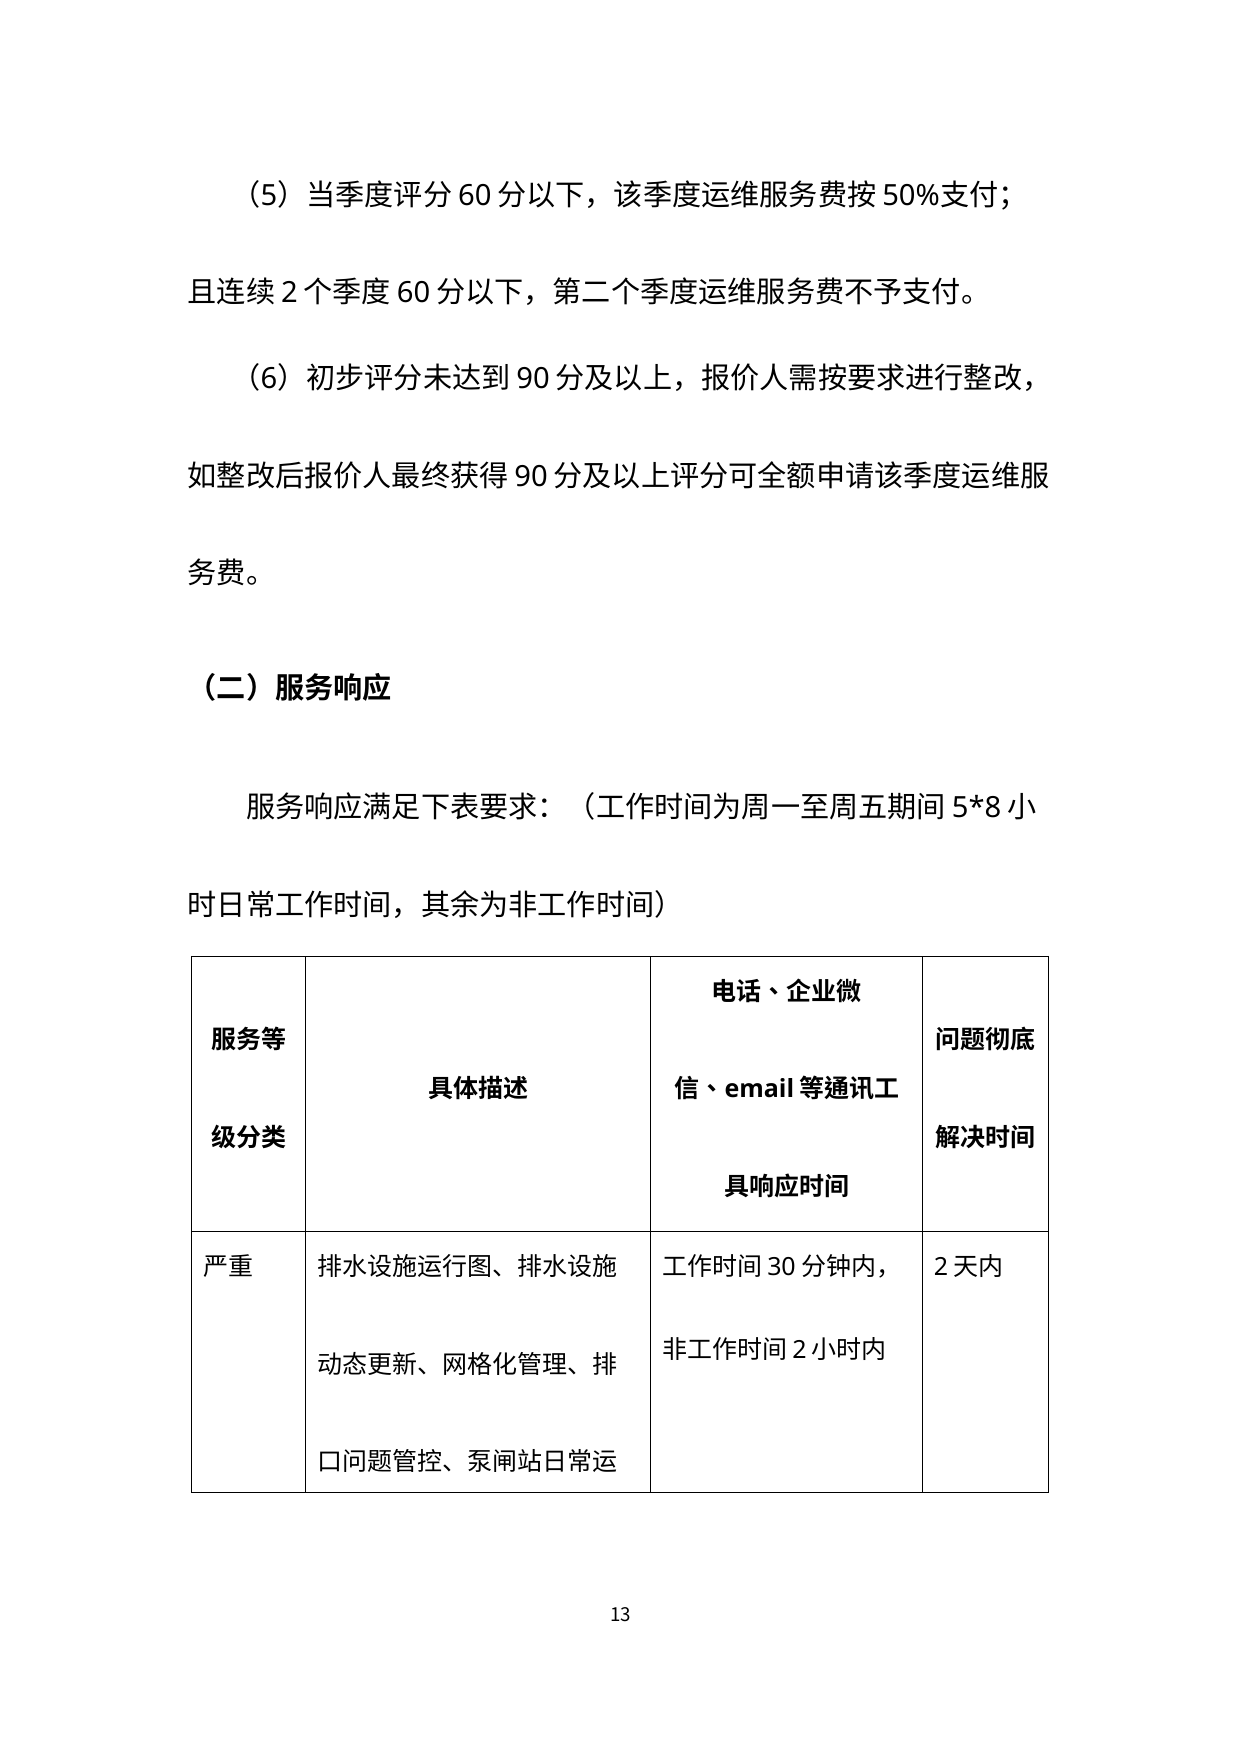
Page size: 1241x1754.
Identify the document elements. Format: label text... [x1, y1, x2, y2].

table_header 具体描述 [306, 957, 650, 1231]
table_header 问题彻底解决时间 [923, 957, 1048, 1231]
table_header 电话、企业微信、email等通讯工具响应时间 [651, 957, 922, 1231]
subtitle （二）服务响应 [187, 654, 1053, 719]
table_cell 2天内 [923, 1232, 1048, 1492]
text 服务响应满足下表要求：（工作时间为周一至周五期间5*8小时日常工作时间，其余为非工作时间） [187, 772, 1053, 935]
table_cell 严重 [192, 1232, 305, 1492]
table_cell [651, 1232, 922, 1492]
table_header 服务等级分类 [192, 957, 305, 1231]
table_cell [306, 1232, 650, 1492]
text （6）初步评分未达到90分及以上，报价人需按要求进行整改，如整改后报价人最终获得90分及以上评分可全额申请该季度运维服务费。 [187, 343, 1053, 603]
text （5）当季度评分60分以下，该季度运维服务费按50%支付；且连续2个季度60分以下，第二个季度运维服务费不予支付。 [187, 160, 1053, 322]
